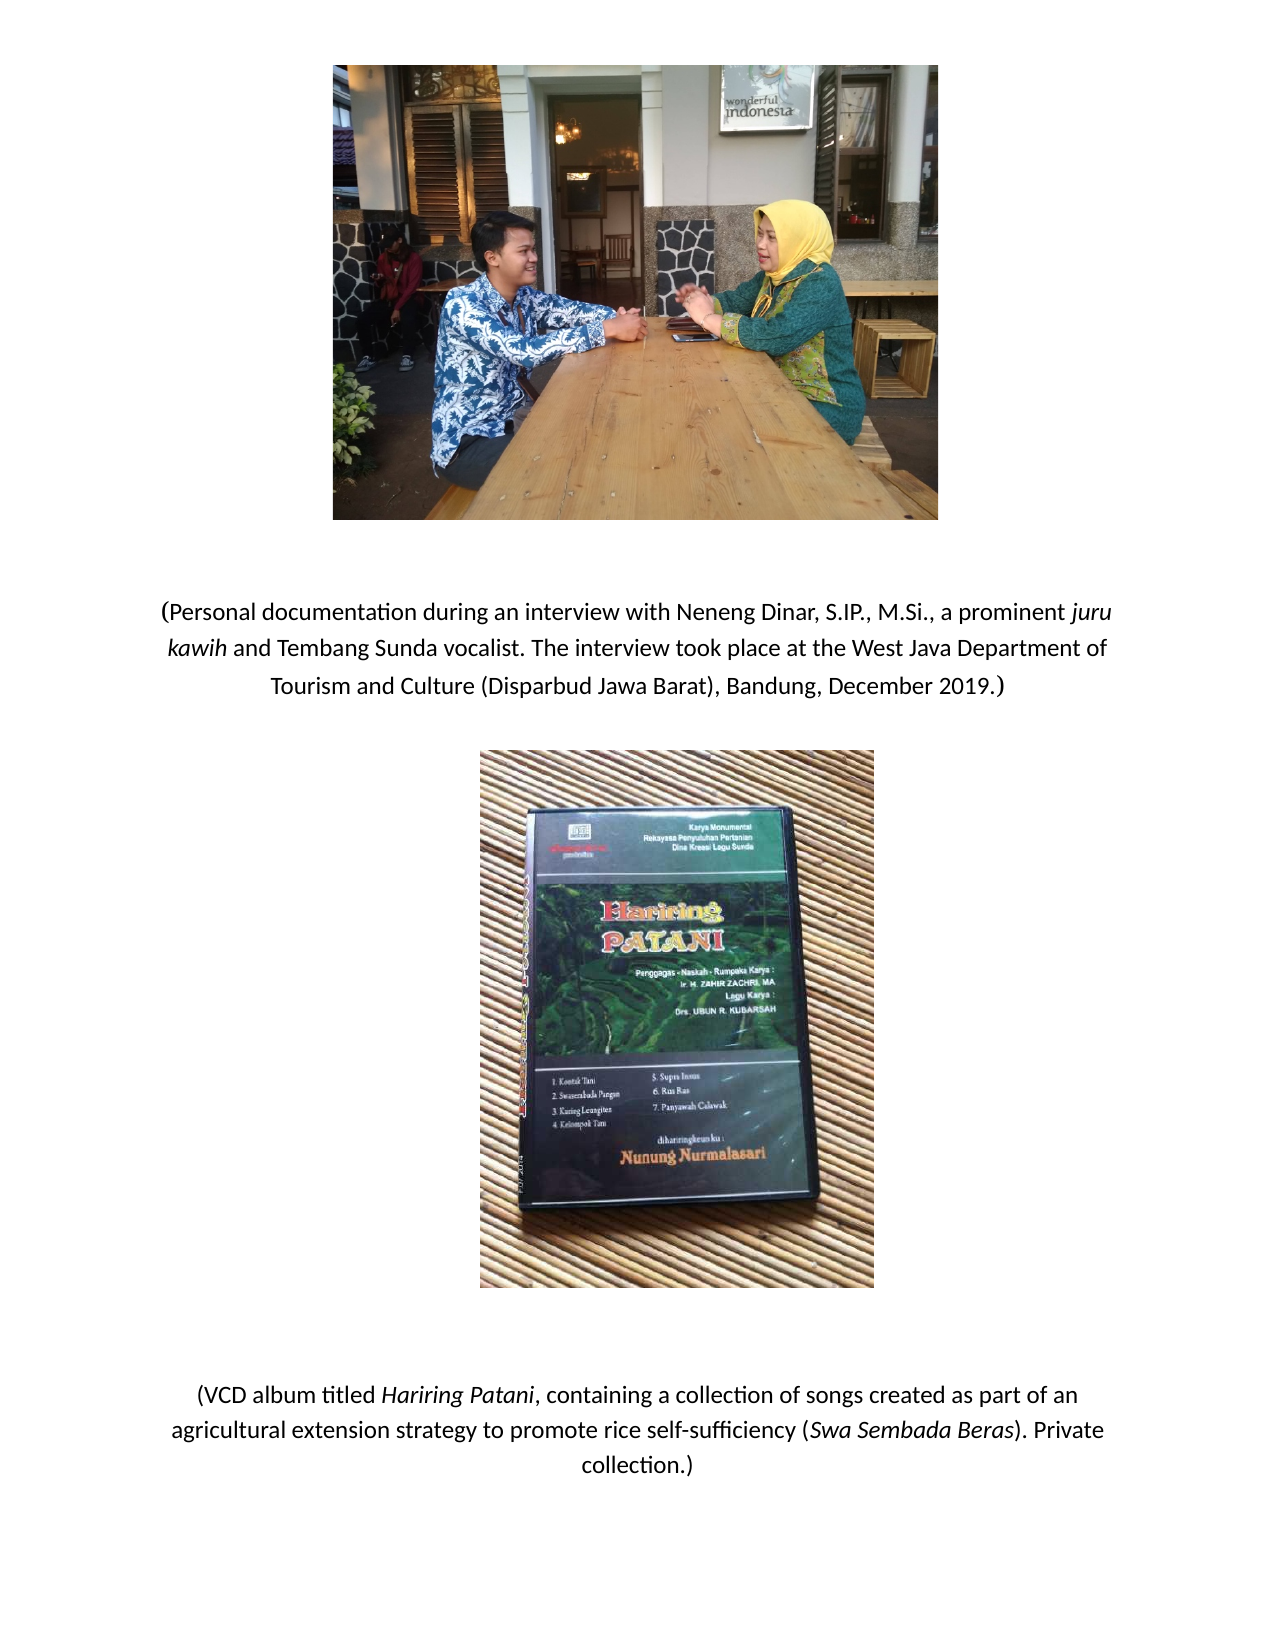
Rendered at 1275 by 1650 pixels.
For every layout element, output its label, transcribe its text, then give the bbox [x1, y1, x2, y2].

picture [480, 750, 874, 1288]
text (VCD album titled Hariring Patani, containing a collection of songs created as part of an agricultural extension strategy to promote rice self-sufficiency (Swa Sembada Beras). Private collection.) [150, 1379, 1125, 1479]
text (Personal documentation during an interview with Neneng Dinar, S.IP., M.Si., a prominent juru kawih and Tembang Sunda vocalist. The interview took place at the West Java Department of Tourism and Culture (Disparbud Jawa Barat), Bandung, December 2019.) [150, 593, 1125, 701]
picture [332, 65, 939, 520]
